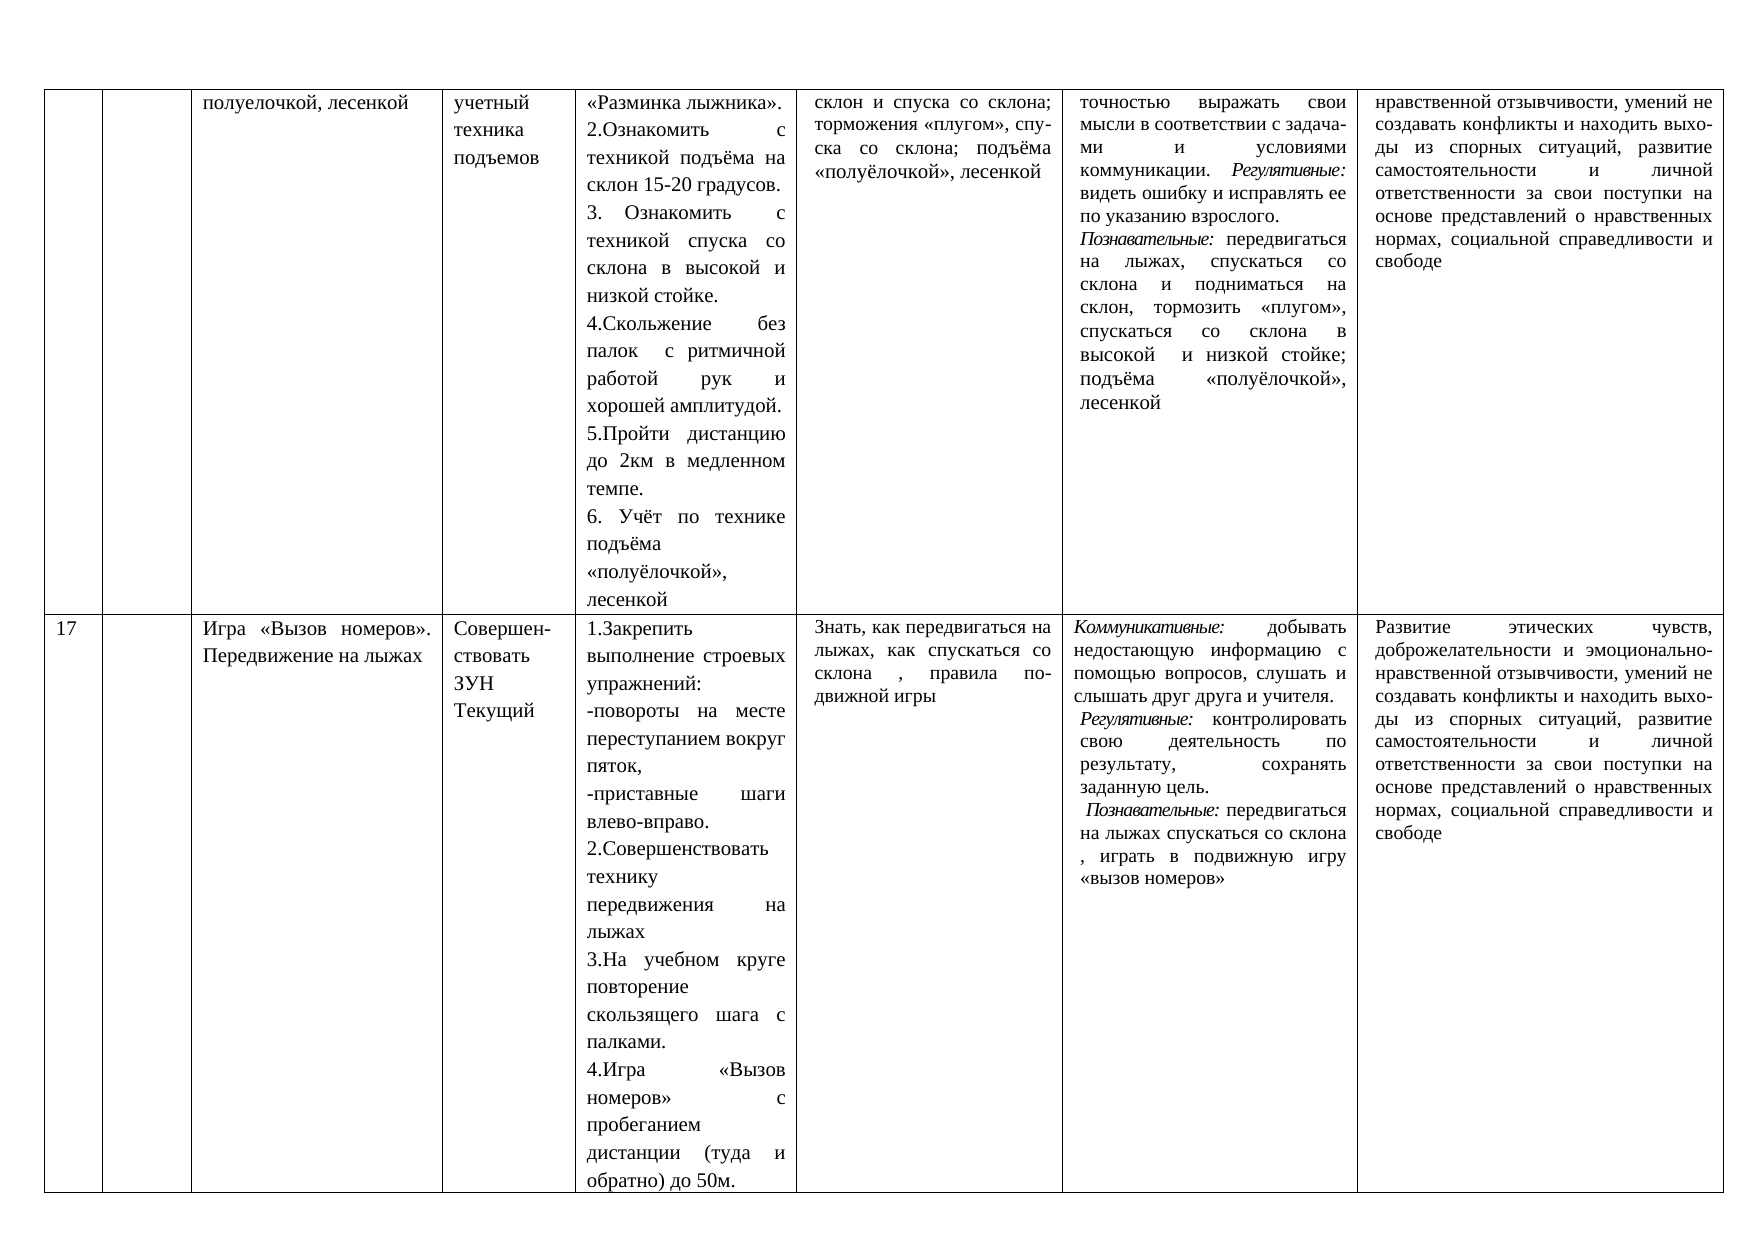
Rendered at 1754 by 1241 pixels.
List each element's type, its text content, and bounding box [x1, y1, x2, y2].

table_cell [1358, 615, 1723, 1192]
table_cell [1063, 615, 1357, 1192]
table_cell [192, 90, 442, 614]
table_cell 17 [45, 615, 102, 1192]
table_cell [103, 90, 191, 614]
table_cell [797, 90, 1062, 614]
table_cell [103, 615, 191, 1192]
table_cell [1358, 90, 1723, 614]
table_cell 16 [45, 90, 102, 614]
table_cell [576, 615, 796, 1192]
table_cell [192, 615, 442, 1192]
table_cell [576, 90, 796, 614]
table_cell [797, 615, 1062, 1192]
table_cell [443, 615, 575, 1192]
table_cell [443, 90, 575, 614]
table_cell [1063, 90, 1357, 614]
